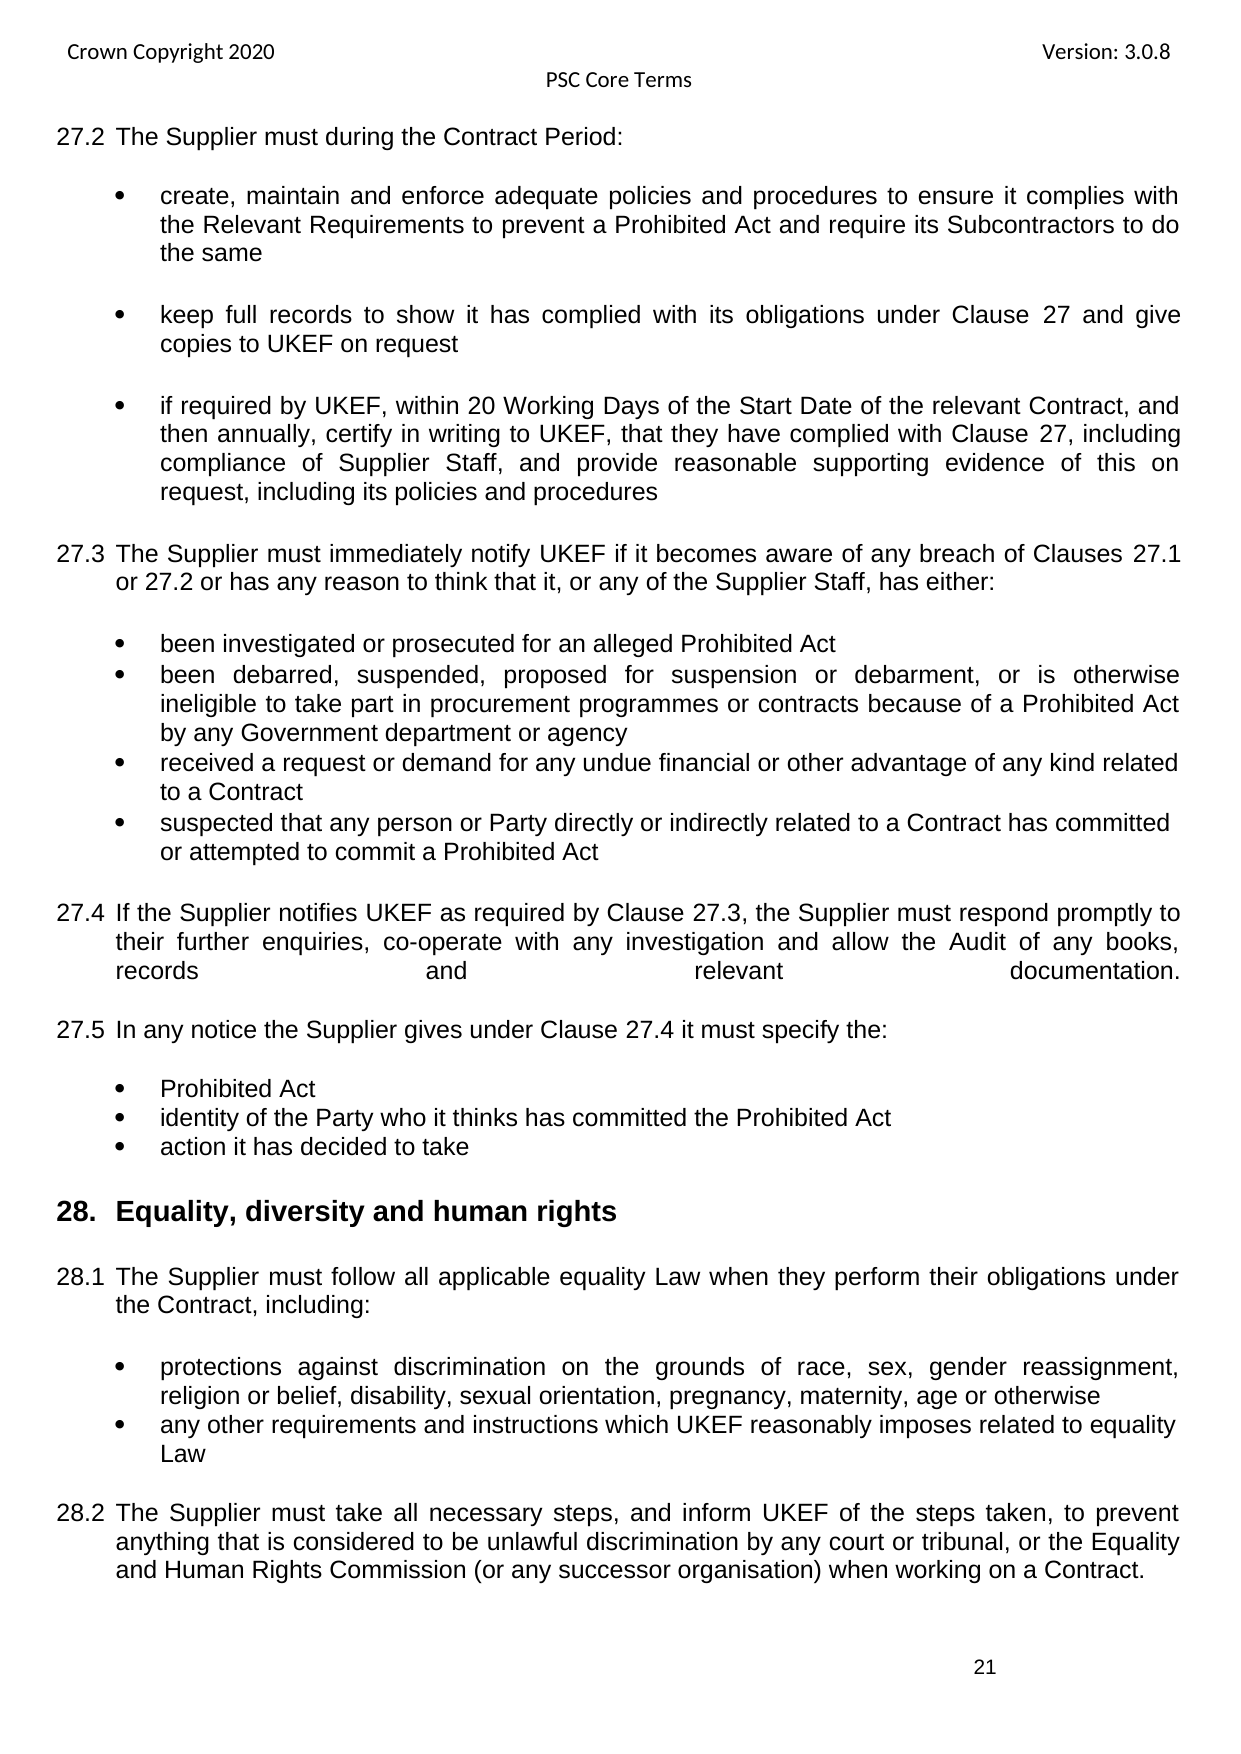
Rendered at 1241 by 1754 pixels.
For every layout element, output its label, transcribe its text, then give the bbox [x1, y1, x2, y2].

list create, maintain and enforce adequate policies and procedures to ensure it complies with the Relevant Requirements to prevent a Prohibited Act and require its Subcontractors to do the same [115, 181, 1181, 267]
list received a request or demand for any undue financial or other advantage of any kind related to a Contract [115, 748, 1181, 806]
list keep full records to show it has complied with its obligations under Clause 27 and give copies to UKEF on request [115, 300, 1181, 358]
list protections against discrimination on the grounds of race, sex, gender reassignment, religion or belief, disability, sexual orientation, pregnancy, maternity, age or otherwise [115, 1352, 1181, 1410]
list suspected that any person or Party directly or indirectly related to a Contract has committed or attempted to commit a Prohibited Act [115, 808, 1181, 896]
subtitle Equality, diversity and human rights [56, 1193, 1181, 1227]
list action it has decided to take [115, 1132, 1181, 1191]
list If the Supplier notifies UKEF as required by Clause 27.3, the Supplier must respond promptly to their further enquiries, co-operate with any investigation and allow the Audit of any books, records and relevant documentation. [56, 898, 1181, 1015]
list been debarred, suspended, proposed for suspension or debarment, or is otherwise ineligible to take part in procurement programmes or contracts because of a Prohibited Act by any Government department or agency [115, 660, 1181, 746]
list In any notice the Supplier gives under Clause 27.4 it must specify the: [56, 1015, 1181, 1074]
list identity of the Party who it thinks has committed the Prohibited Act [115, 1103, 1181, 1132]
list The Supplier must immediately notify UKEF if it becomes aware of any breach of Clauses 27.1 or 27.2 or has any reason to think that it, or any of the Supplier Staff, has either: [56, 539, 1181, 596]
list been investigated or prosecuted for an alleged Prohibited Act [115, 629, 1181, 658]
list The Supplier must follow all applicable equality Law when they perform their obligations under the Contract, including: [56, 1262, 1181, 1319]
list The Supplier must take all necessary steps, and inform UKEF of the steps taken, to prevent anything that is considered to be unlawful discrimination by any court or tribunal, or the Equality and Human Rights Commission (or any successor organisation) when working on a Contract. [56, 1498, 1181, 1584]
list any other requirements and instructions which UKEF reasonably imposes related to equality Law [115, 1410, 1181, 1498]
list if required by UKEF, within 20 Working Days of the Start Date of the relevant Contract, and then annually, certify in writing to UKEF, that they have complied with Clause 27, including compliance of Supplier Staff, and provide reasonable supporting evidence of this on request, including its policies and procedures [115, 391, 1181, 506]
list The Supplier must during the Contract Period: [56, 122, 1181, 181]
list Prohibited Act [115, 1074, 1181, 1103]
